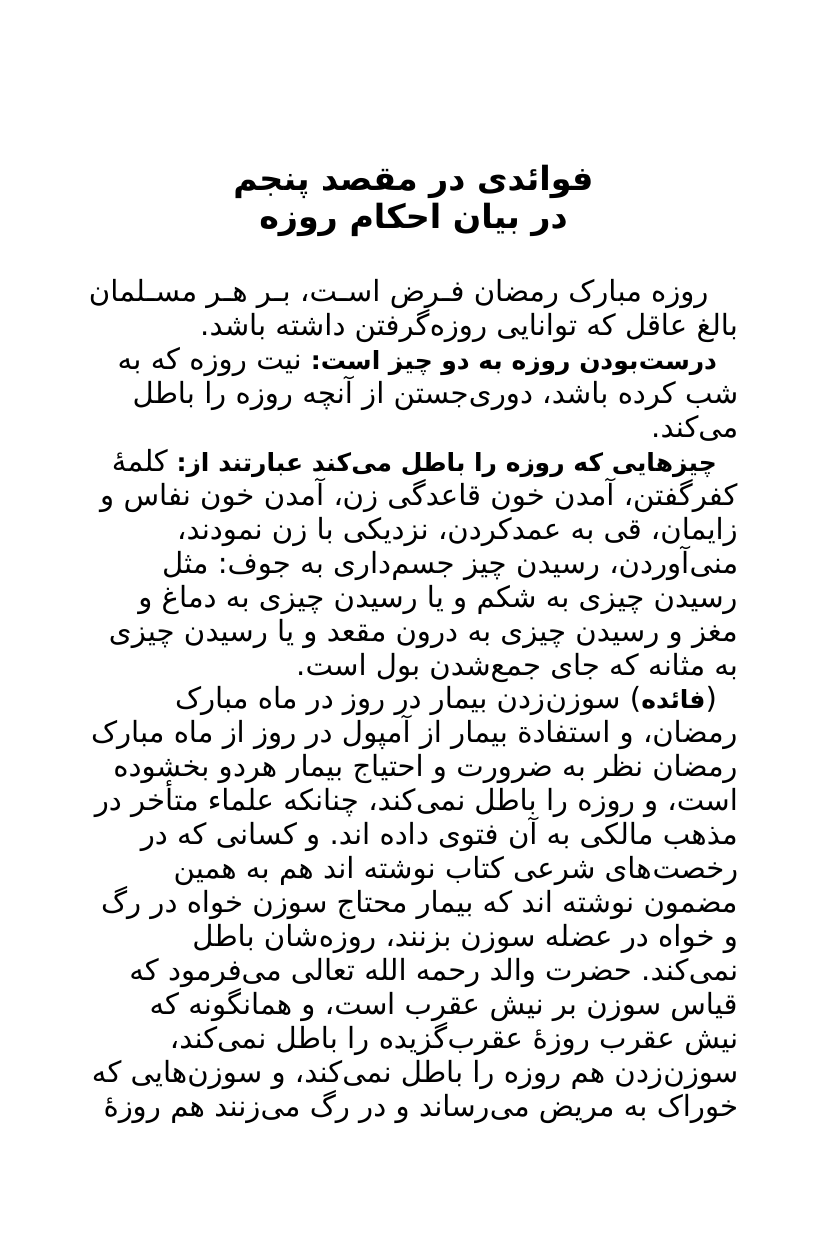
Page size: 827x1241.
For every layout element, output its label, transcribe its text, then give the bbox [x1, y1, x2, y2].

text فوائدی در مقصد پنجم در بیان احکام روزه [89, 159, 738, 237]
text درست‌بودن روزه به دو چیز است: نیت روزه که به شب کرده باشد، دوری‌جستن از آنچه روزه را باطل می‌کند. [89, 342, 738, 444]
text چیزهایی که روزه را باطل می‌کند عبارتند از: کلمۀ کفرگفتن، آمدن خون قاعدگی زن، آمدن خون نفاس و زایمان، قی به عمدکردن، نزدیکی با زن نمودند، منی‌آوردن، رسیدن چیز جسم‌داری به جوف: مثل رسیدن چیزی به شکم و یا رسیدن چیزی به دماغ و مغز و رسیدن چیزی به درون مقعد و یا رسیدن چیزی به مثانه که جای جمع‌شدن بول است. [89, 444, 738, 682]
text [89, 682, 738, 1123]
text روزه مبارک رمضان فرض است، بر هر مسلمان بالغ عاقل که توانایی روزه‌گرفتن داشته باشد. [89, 274, 738, 342]
